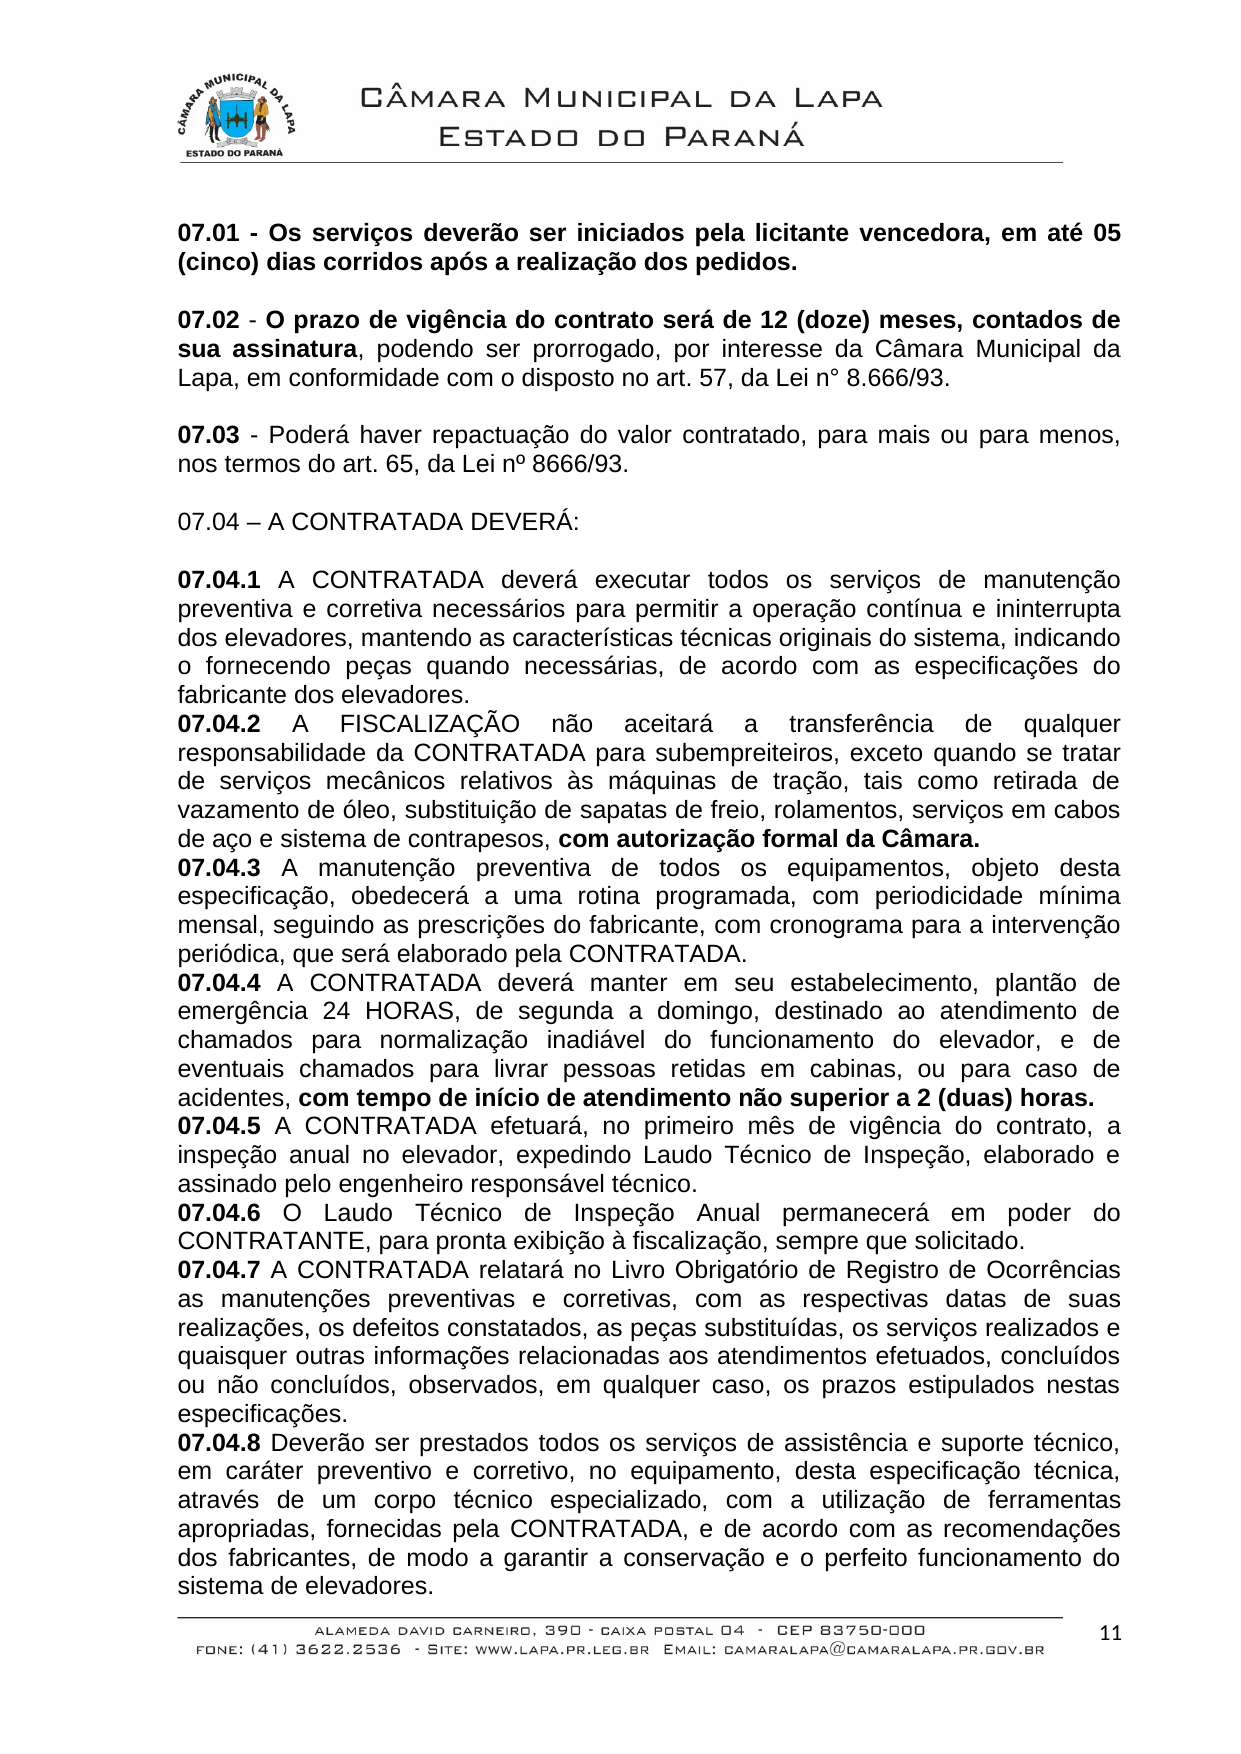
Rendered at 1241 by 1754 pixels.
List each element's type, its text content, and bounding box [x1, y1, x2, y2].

text 07.04.8 Deverão ser prestados todos os serviços de assistência e suporte técnico, em caráter preventivo e corretivo, no equipamento, desta especificação técnica, através de um corpo técnico especializado, com a utilização de ferramentas apropriadas, fornecidas pela CONTRATADA, e de acordo com as recomendações dos fabricantes, de modo a garantir a conservação e o perfeito funcionamento do sistema de elevadores. [177, 1427, 1122, 1600]
text 07.01 - Os serviços deverão ser iniciados pela licitante vencedora, em até 05 (cinco) dias corridos após a realização dos pedidos. [177, 218, 1122, 276]
text 07.04.1 A CONTRATADA deverá executar todos os serviços de manutenção preventiva e corretiva necessários para permitir a operação contínua e ininterrupta dos elevadores, mantendo as características técnicas originais do sistema, indicando o fornecendo peças quando necessárias, de acordo com as especificações do fabricante dos elevadores. [177, 565, 1122, 709]
text 07.04.7 A CONTRATADA relatará no Livro Obrigatório de Registro de Ocorrências as manutenções preventivas e corretivas, com as respectivas datas de suas realizações, os defeitos constatados, as peças substituídas, os serviços realizados e quaisquer outras informações relacionadas aos atendimentos efetuados, concluídos ou não concluídos, observados, em qualquer caso, os prazos estipulados nestas especificações. [177, 1255, 1122, 1427]
text 07.03 - Poderá haver repactuação do valor contratado, para mais ou para menos, nos termos do art. 65, da Lei nº 8666/93. [177, 420, 1122, 478]
text 07.04.4 A CONTRATADA deverá manter em seu estabelecimento, plantão de emergência 24 HORAS, de segunda a domingo, destinado ao atendimento de chamados para normalização inadiável do funcionamento do elevador, e de eventuais chamados para livrar pessoas retidas em cabinas, ou para caso de acidentes, com tempo de início de atendimento não superior a 2 (duas) horas. [177, 967, 1122, 1111]
text 07.04.2 A FISCALIZAÇÃO não aceitará a transferência de qualquer responsabilidade da CONTRATADA para subempreiteiros, exceto quando se tratar de serviços mecânicos relativos às máquinas de tração, tais como retirada de vazamento de óleo, substituição de sapatas de freio, rolamentos, serviços em cabos de aço e sistema de contrapesos, com autorização formal da Câmara. [177, 709, 1122, 852]
picture [177, 1617, 1064, 1656]
picture [177, 73, 1064, 163]
text 07.04.5 A CONTRATADA efetuará, no primeiro mês de vigência do contrato, a inspeção anual no elevador, expedindo Laudo Técnico de Inspeção, elaborado e assinado pelo engenheiro responsável técnico. [177, 1111, 1122, 1197]
text 07.04.3 A manutenção preventiva de todos os equipamentos, objeto desta especificação, obedecerá a uma rotina programada, com periodicidade mínima mensal, seguindo as prescrições do fabricante, com cronograma para a intervenção periódica, que será elaborado pela CONTRATADA. [177, 852, 1122, 967]
text 07.04.6 O Laudo Técnico de Inspeção Anual permanecerá em poder do CONTRATANTE, para pronta exibição à fiscalização, sempre que solicitado. [177, 1197, 1122, 1255]
text 07.02 - O prazo de vigência do contrato será de 12 (doze) meses, contados de sua assinatura, podendo ser prorrogado, por interesse da Câmara Municipal da Lapa, em conformidade com o disposto no art. 57, da Lei n° 8.666/93. [177, 305, 1122, 391]
text 07.04 – A CONTRATADA DEVERÁ: [177, 507, 1122, 536]
